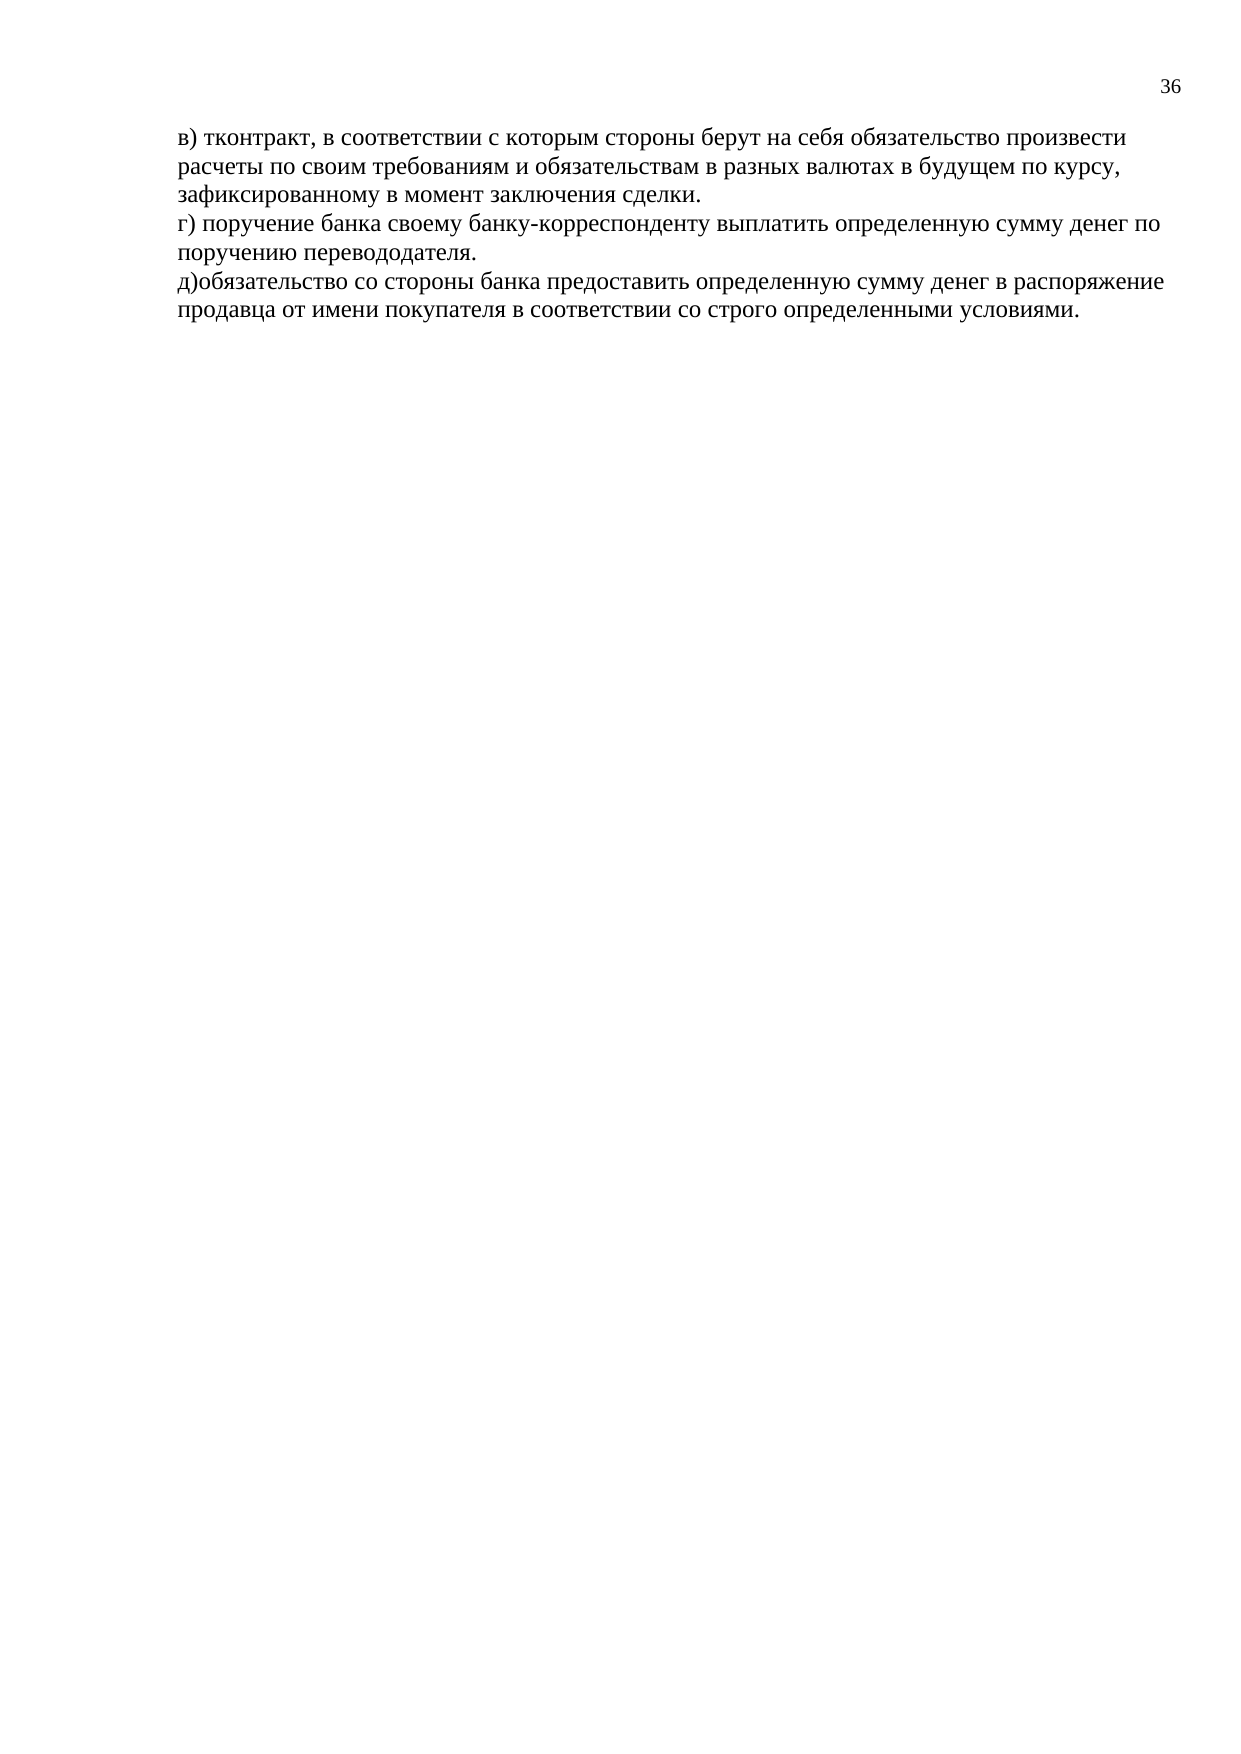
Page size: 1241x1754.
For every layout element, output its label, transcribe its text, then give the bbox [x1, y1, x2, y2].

text г) поручение банка своему банку-корреспонденту выплатить определенную сумму денег по поручению перевододателя. [177, 208, 1181, 266]
text д)обязательство со стороны банка предоставить определенную сумму денег в распоряжение продавца от имени покупателя в соответствии со строго определенными условиями. [177, 266, 1181, 323]
text в) тконтракт, в соответствии с которым стороны берут на себя обязательство произвести расчеты по своим требованиям и обязательствам в разных валютах в будущем по курсу, зафиксированному в момент заключения сделки. [177, 122, 1181, 208]
